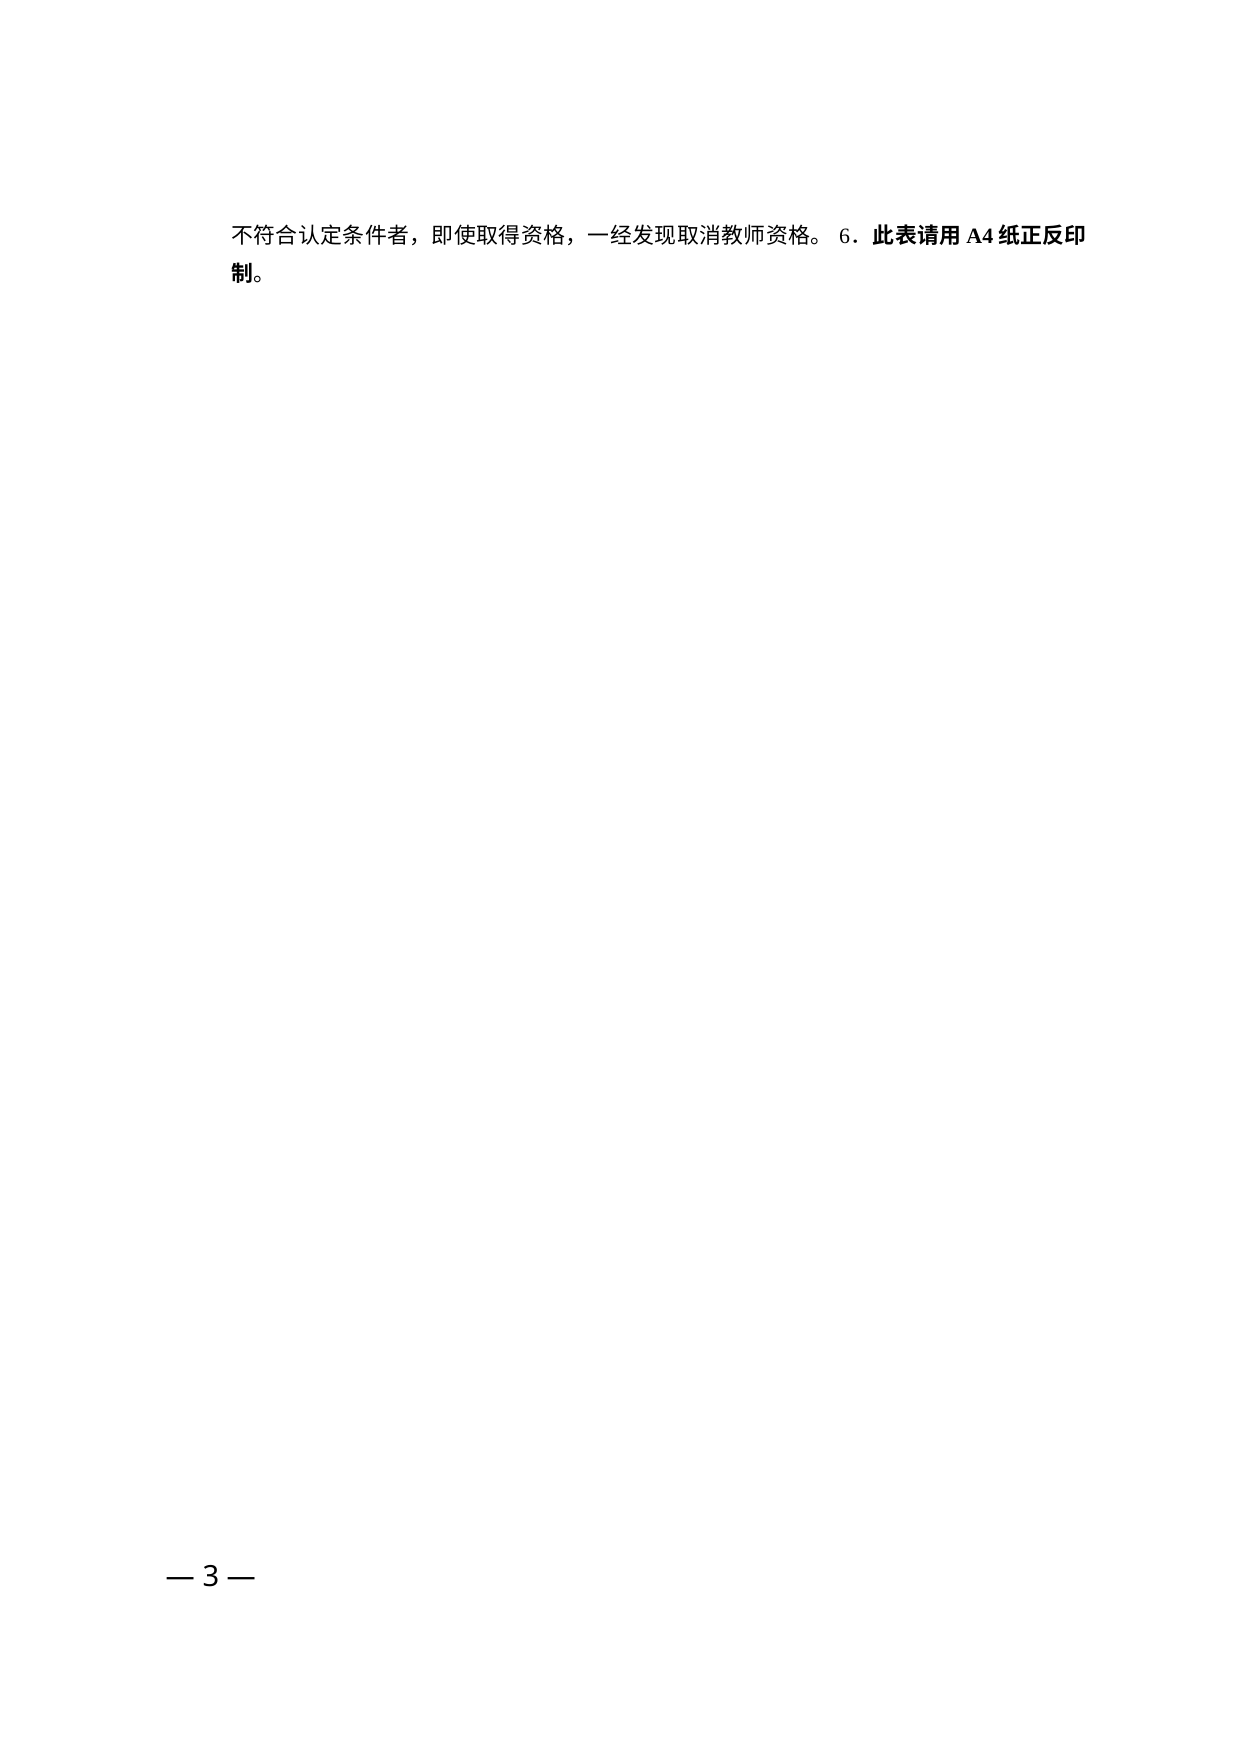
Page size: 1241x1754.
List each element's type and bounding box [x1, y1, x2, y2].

text [165, 218, 1087, 288]
